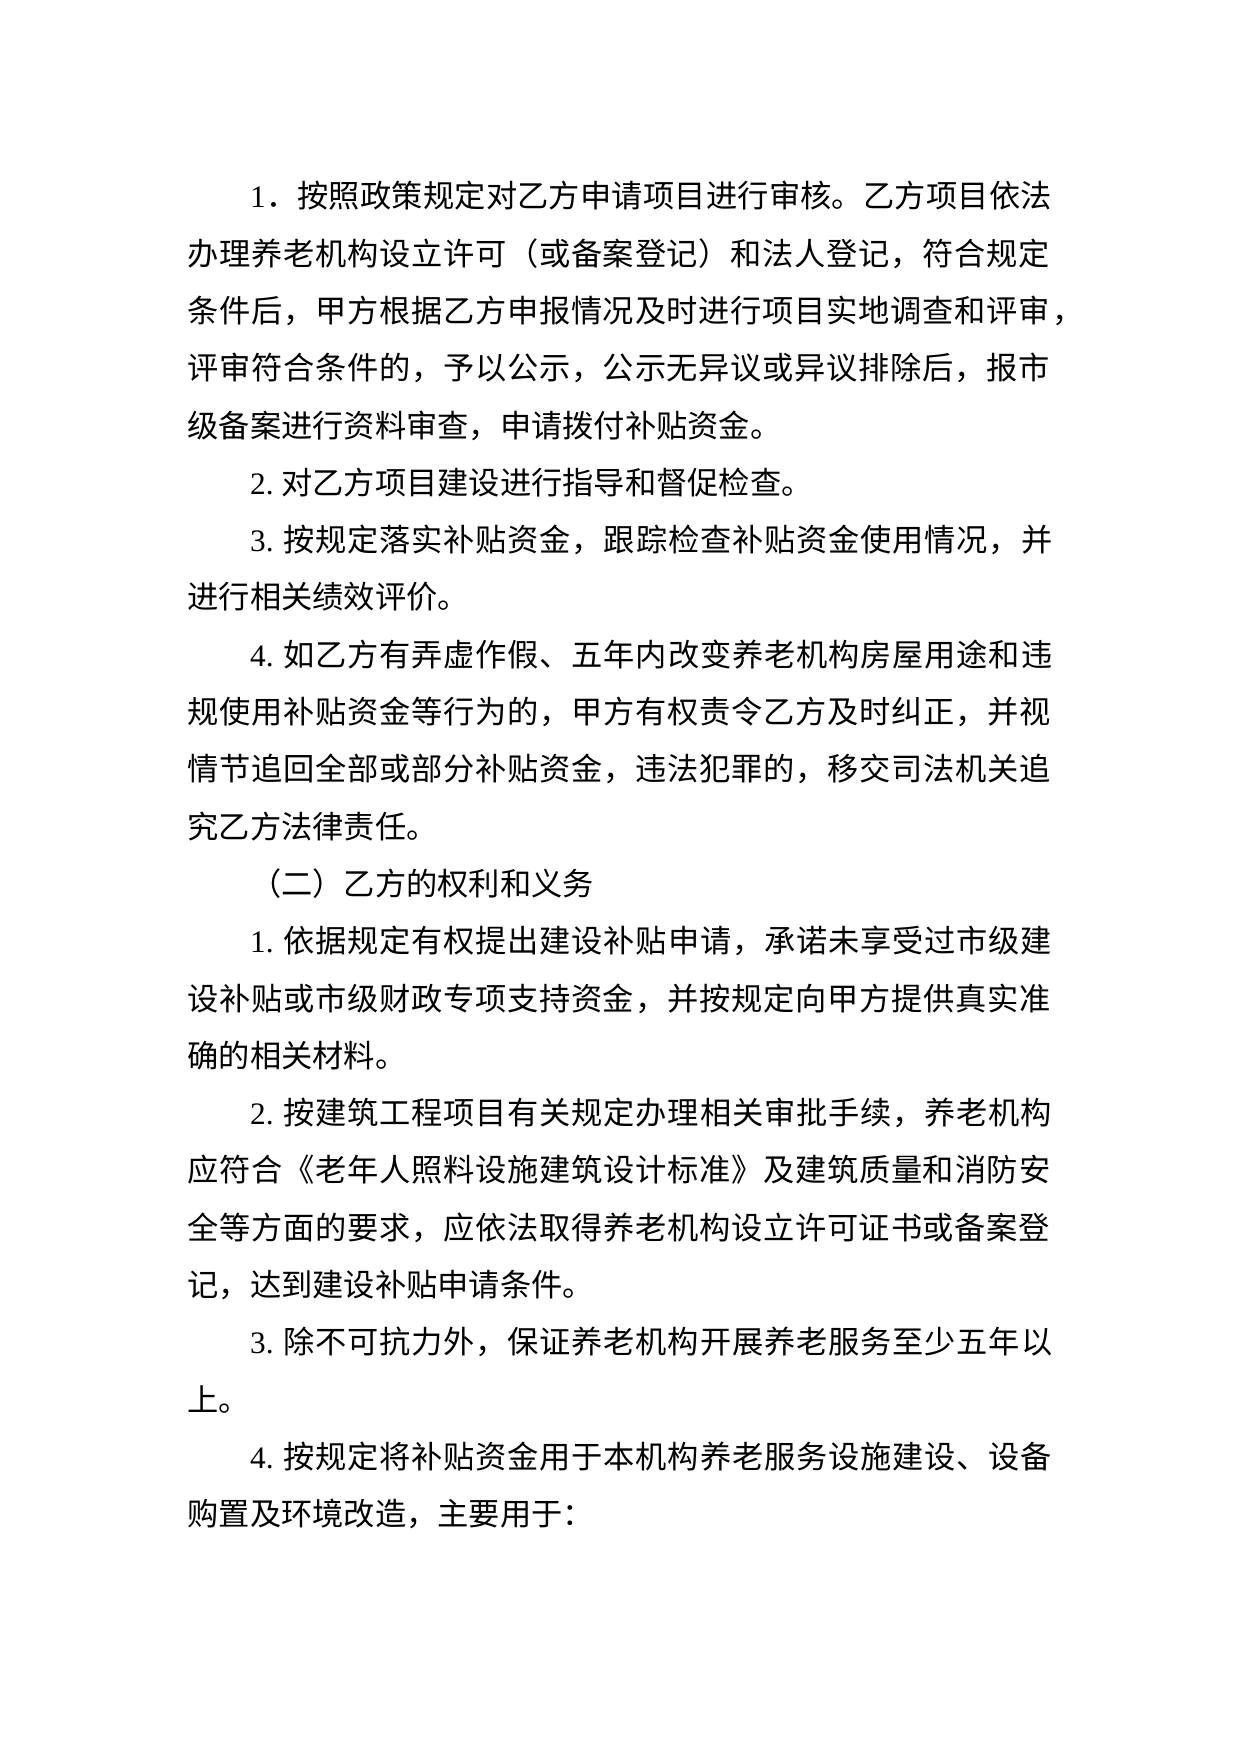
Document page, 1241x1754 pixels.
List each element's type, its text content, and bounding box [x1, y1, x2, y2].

text 3. 除不可抗力外，保证养老机构开展养老服务至少五年以上。 [187, 1308, 1053, 1422]
text （二）乙方的权利和义务 [187, 849, 1053, 907]
text 4. 如乙方有弄虚作假、五年内改变养老机构房屋用途和违规使用补贴资金等行为的，甲方有权责令乙方及时纠正，并视情节追回全部或部分补贴资金，违法犯罪的，移交司法机关追究乙方法律责任。 [187, 620, 1053, 849]
text 2. 按建筑工程项目有关规定办理相关审批手续，养老机构应符合《老年人照料设施建筑设计标准》及建筑质量和消防安全等方面的要求，应依法取得养老机构设立许可证书或备案登记，达到建设补贴申请条件。 [187, 1079, 1053, 1308]
text 2. 对乙方项目建设进行指导和督促检查。 [187, 448, 1053, 506]
text 3. 按规定落实补贴资金，跟踪检查补贴资金使用情况，并进行相关绩效评价。 [187, 506, 1053, 620]
text 1. 依据规定有权提出建设补贴申请，承诺未享受过市级建设补贴或市级财政专项支持资金，并按规定向甲方提供真实准确的相关材料。 [187, 907, 1053, 1079]
text 1．按照政策规定对乙方申请项目进行审核。乙方项目依法办理养老机构设立许可（或备案登记）和法人登记，符合规定条件后，甲方根据乙方申报情况及时进行项目实地调查和评审，评审符合条件的，予以公示，公示无异议或异议排除后，报市级备案进行资料审查，申请拨付补贴资金。 [187, 162, 1053, 448]
text 4. 按规定将补贴资金用于本机构养老服务设施建设、设备购置及环境改造，主要用于： [187, 1422, 1053, 1537]
